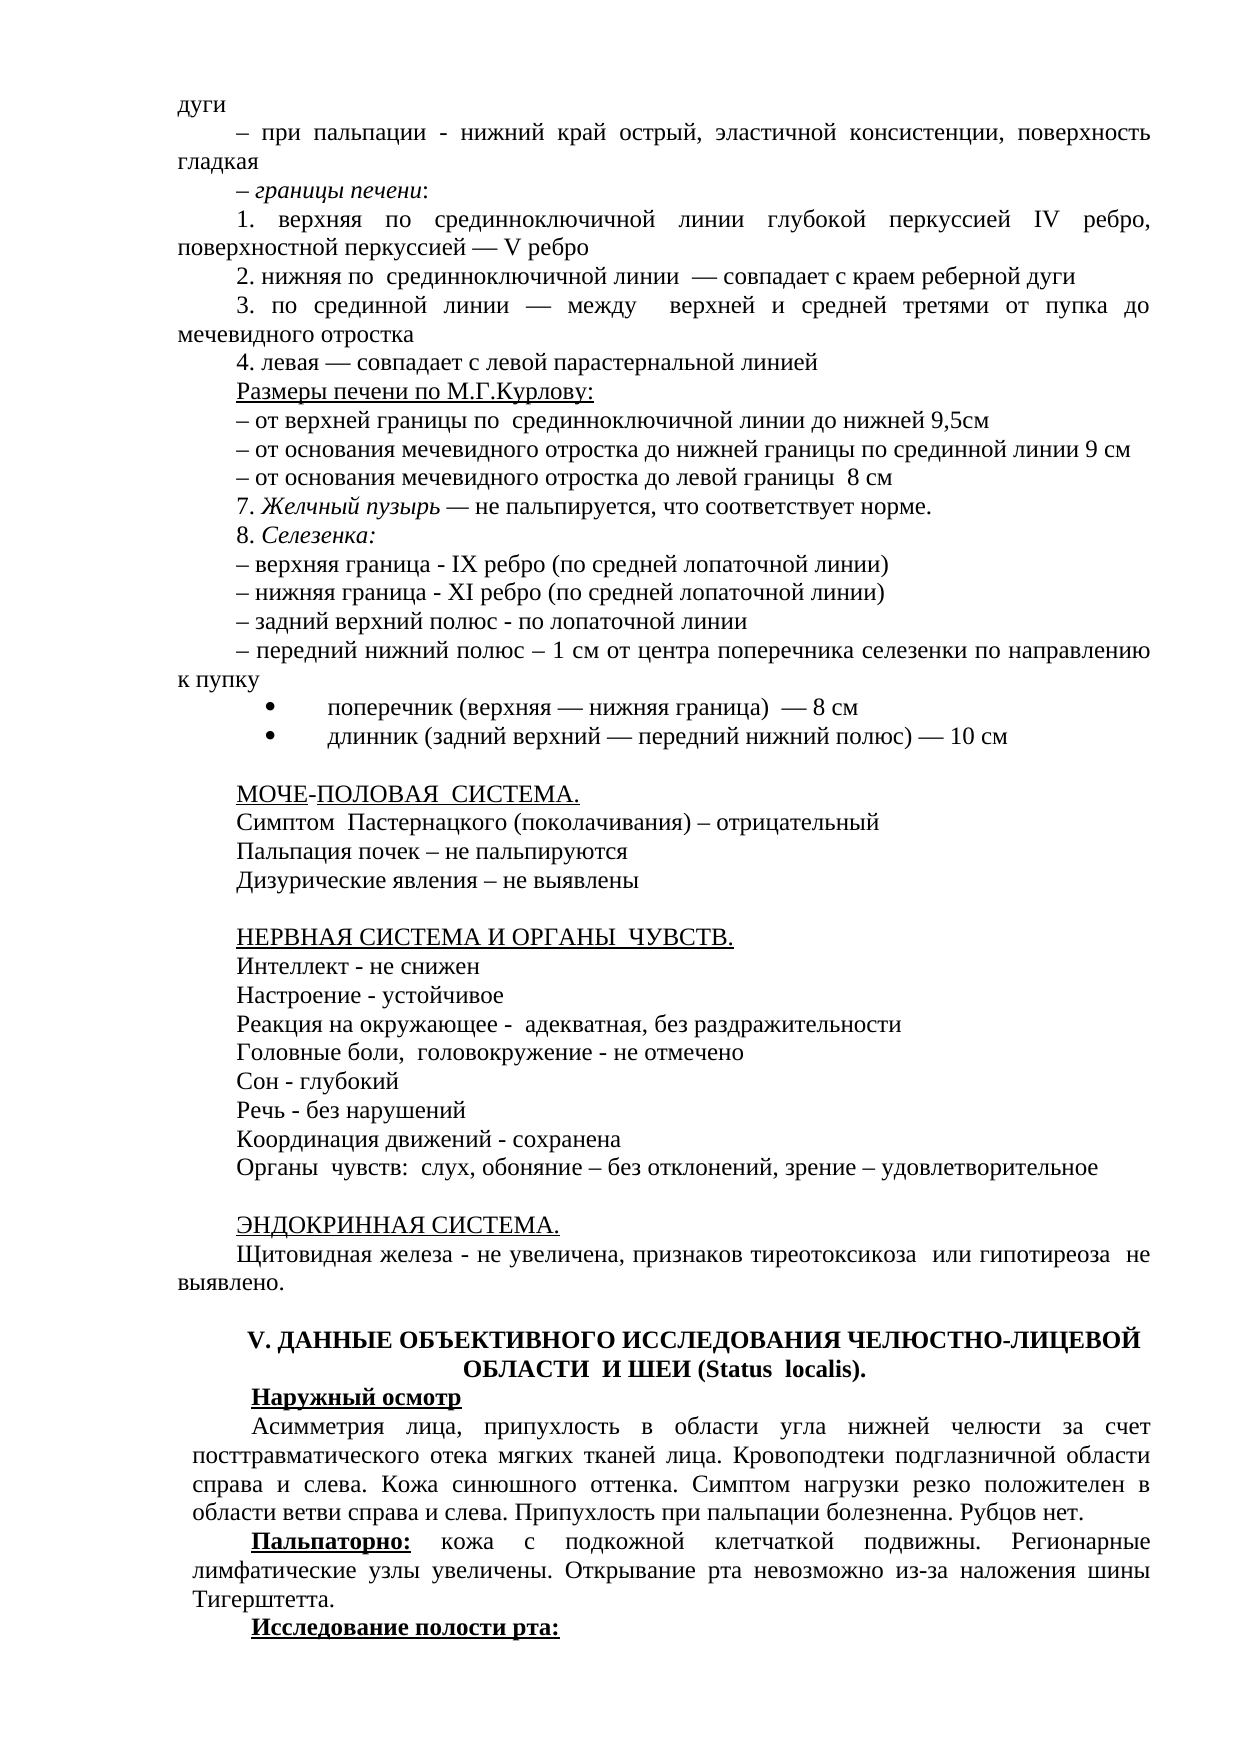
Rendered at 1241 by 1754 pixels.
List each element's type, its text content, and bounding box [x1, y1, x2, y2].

text – нижняя граница - XI ребро (по средней лопаточной линии) [177, 577, 1152, 606]
text – задний верхний полюс - по лопаточной линии [177, 606, 1152, 635]
text 1. верхняя по срединноключичной линии глубокой перкуссией IV ребро, поверхностной перкуссией — V ребро [177, 204, 1152, 261]
text Настроение - устойчивое [177, 980, 1152, 1009]
list поперечник (верхняя — нижняя граница) — 8 см [207, 692, 1152, 721]
text 2. нижняя по срединноключичной линии — совпадает с краем реберной дуги [177, 261, 1152, 290]
text Наружный осмотр [192, 1382, 1152, 1411]
text – от верхней границы по срединноключичной линии до нижней 9,5см [177, 405, 1152, 434]
text Пальпаторно: кожа с подкожной клетчаткой подвижны. Регионарные лимфатические узлы увеличены. Открывание рта невозможно из-за наложения шины Тигерштетта. [192, 1526, 1152, 1612]
text Головные боли, головокружение - не отмечено [177, 1037, 1152, 1066]
text Координация движений - сохранена [177, 1124, 1152, 1152]
list длинник (задний верхний — передний нижний полюс) — 10 см [207, 721, 1152, 750]
text 3. по срединной линии — между верхней и средней третями от пупка до мечевидного отростка [177, 290, 1152, 347]
text Щитовидная железа - не увеличена, признаков тиреотоксикоза или гипотиреоза не выявлено. [177, 1239, 1152, 1296]
text 4. левая — совпадает с левой парастернальной линией [177, 347, 1152, 376]
text 7. Желчный пузырь — не пальпируется, что соответствует норме. [177, 491, 1152, 520]
text V. ДАННЫЕ ОБЪЕКТИВНОГО ИССЛЕДОВАНИЯ ЧЕЛЮСТНО-ЛИЦЕВОЙ ОБЛАСТИ И ШЕИ (Status localis). [177, 1325, 1152, 1382]
text – передний нижний полюс – 1 см от центра поперечника селезенки по направлению к пупку [177, 635, 1152, 692]
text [177, 89, 1152, 117]
text – границы печени: [177, 175, 1152, 204]
text – от основания мечевидного отростка до нижней границы по срединной линии 9 см [177, 434, 1152, 462]
text – верхняя граница - IX ребро (по средней лопаточной линии) [177, 549, 1152, 577]
text Пальпация почек – не пальпируются [177, 836, 1152, 865]
text – от основания мечевидного отростка до левой границы 8 см [177, 462, 1152, 491]
text НЕРВНАЯ СИСТЕМА И ОРГАНЫ ЧУВСТВ. [177, 922, 1152, 951]
text Исследование полости рта: [192, 1612, 1152, 1641]
text Реакция на окружающее - адекватная, без раздражительности [177, 1009, 1152, 1037]
text Интеллект - не снижен [177, 951, 1152, 980]
text Симптом Пастернацкого (поколачивания) – отрицательный [177, 807, 1152, 836]
text 8. Селезенка: [177, 520, 1152, 549]
text ЭНДОКРИННАЯ СИСТЕМА. [177, 1210, 1152, 1239]
text Сон - глубокий [177, 1066, 1152, 1095]
text Органы чувств: слух, обоняние – без отклонений, зрение – удовлетворительное [177, 1152, 1152, 1181]
text МОЧЕ-ПОЛОВАЯ СИСТЕМА. [177, 779, 1152, 807]
text Дизурические явления – не выявлены [177, 865, 1152, 894]
text Речь - без нарушений [177, 1095, 1152, 1124]
text Размеры печени по М.Г.Курлову: [177, 376, 1152, 405]
text – при пальпации - нижний край острый, эластичной консистенции, поверхность гладкая [177, 117, 1152, 175]
text Асимметрия лица, припухлость в области угла нижней челюсти за счет посттравматического отека мягких тканей лица. Кровоподтеки подглазничной области справа и слева. Кожа синюшного оттенка. Симптом нагрузки резко положителен в области ветви справа и слева. Припухлость при пальпации болезненна. Рубцов нет. [192, 1411, 1152, 1526]
